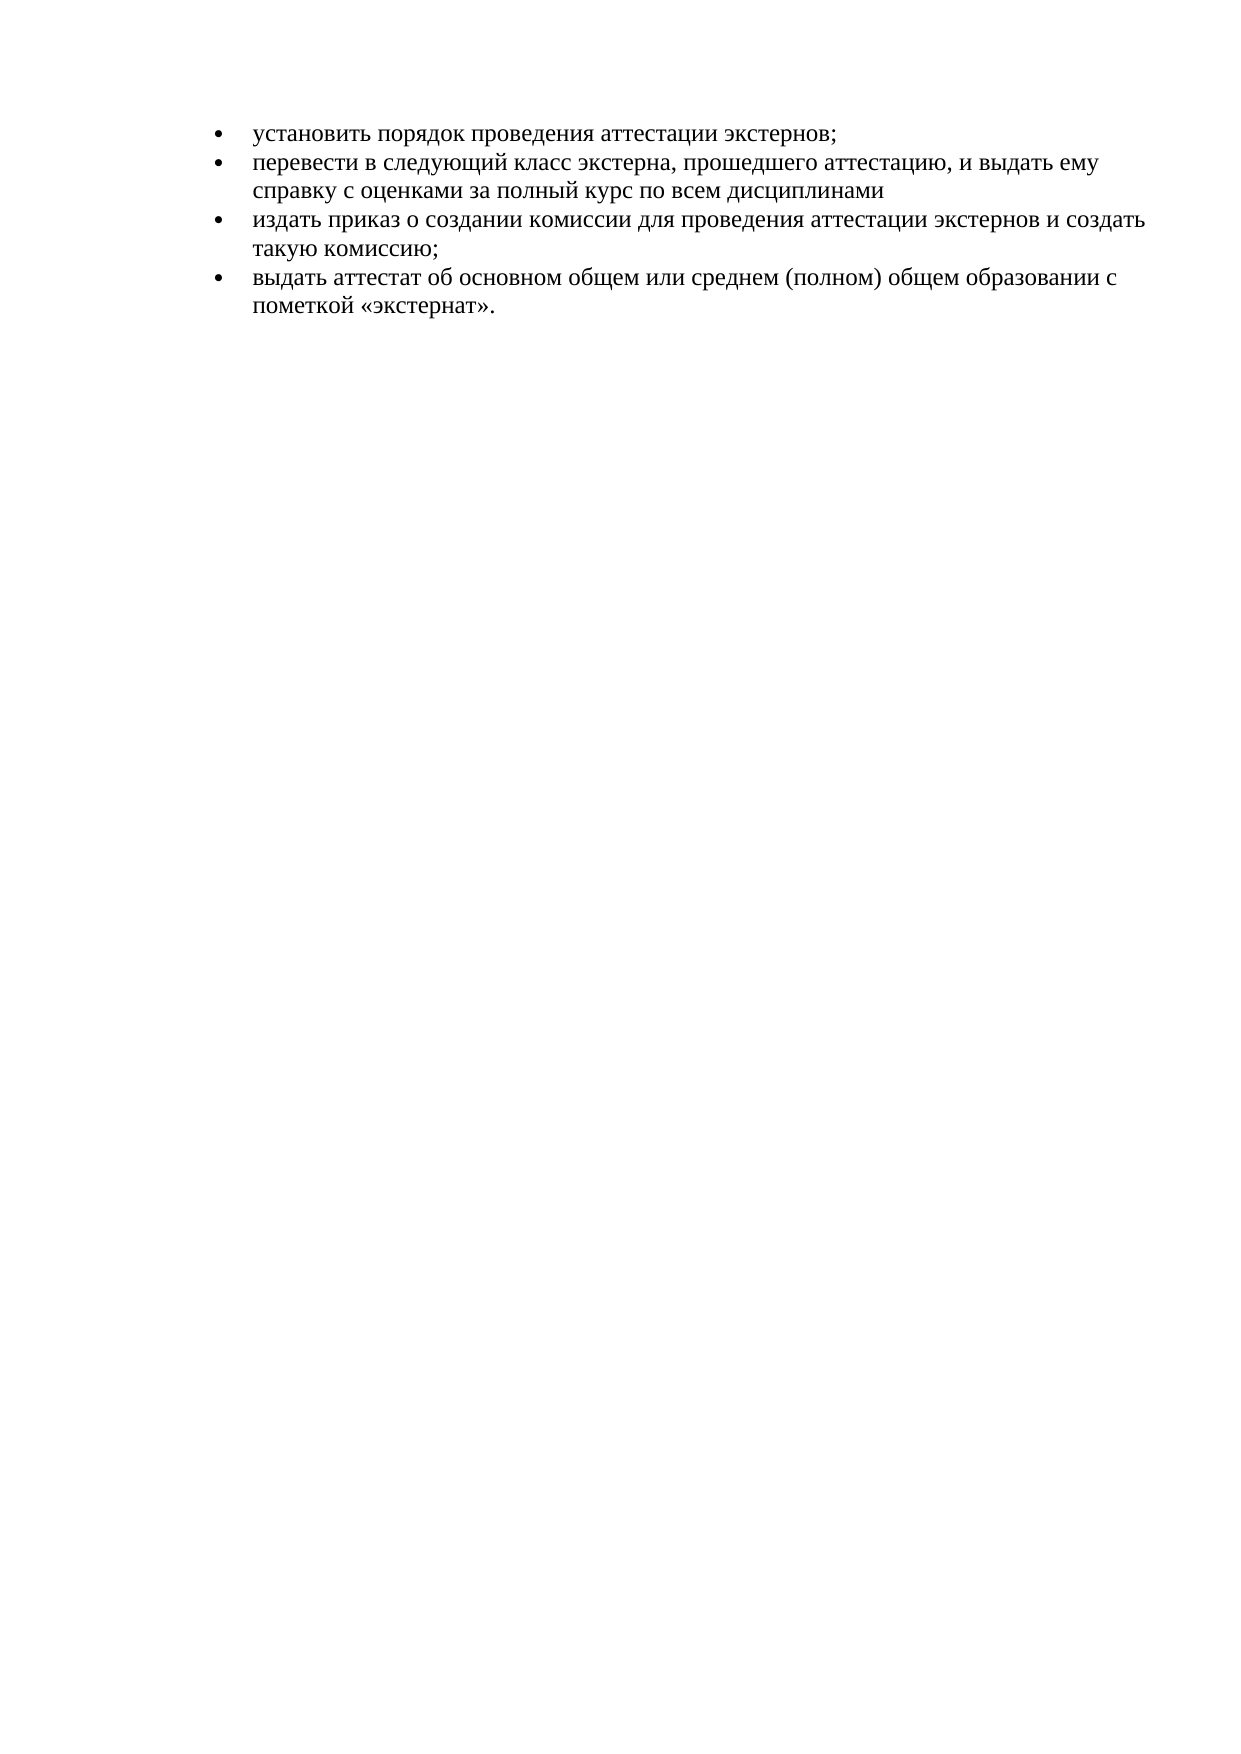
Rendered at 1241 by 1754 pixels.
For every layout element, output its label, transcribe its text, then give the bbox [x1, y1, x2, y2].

list перевести в следующий класс экстерна, прошедшего аттестацию, и выдать ему справку с оценками за полный курс по всем дисциплинами [215, 147, 1152, 204]
list издать приказ о создании комиссии для проведения аттестации экстернов и создать такую комиссию; [215, 204, 1152, 262]
list установить порядок проведения аттестации экстернов; [215, 118, 1152, 147]
list выдать аттестат об основном общем или среднем (полном) общем образовании с пометкой «экстернат». [215, 262, 1152, 319]
